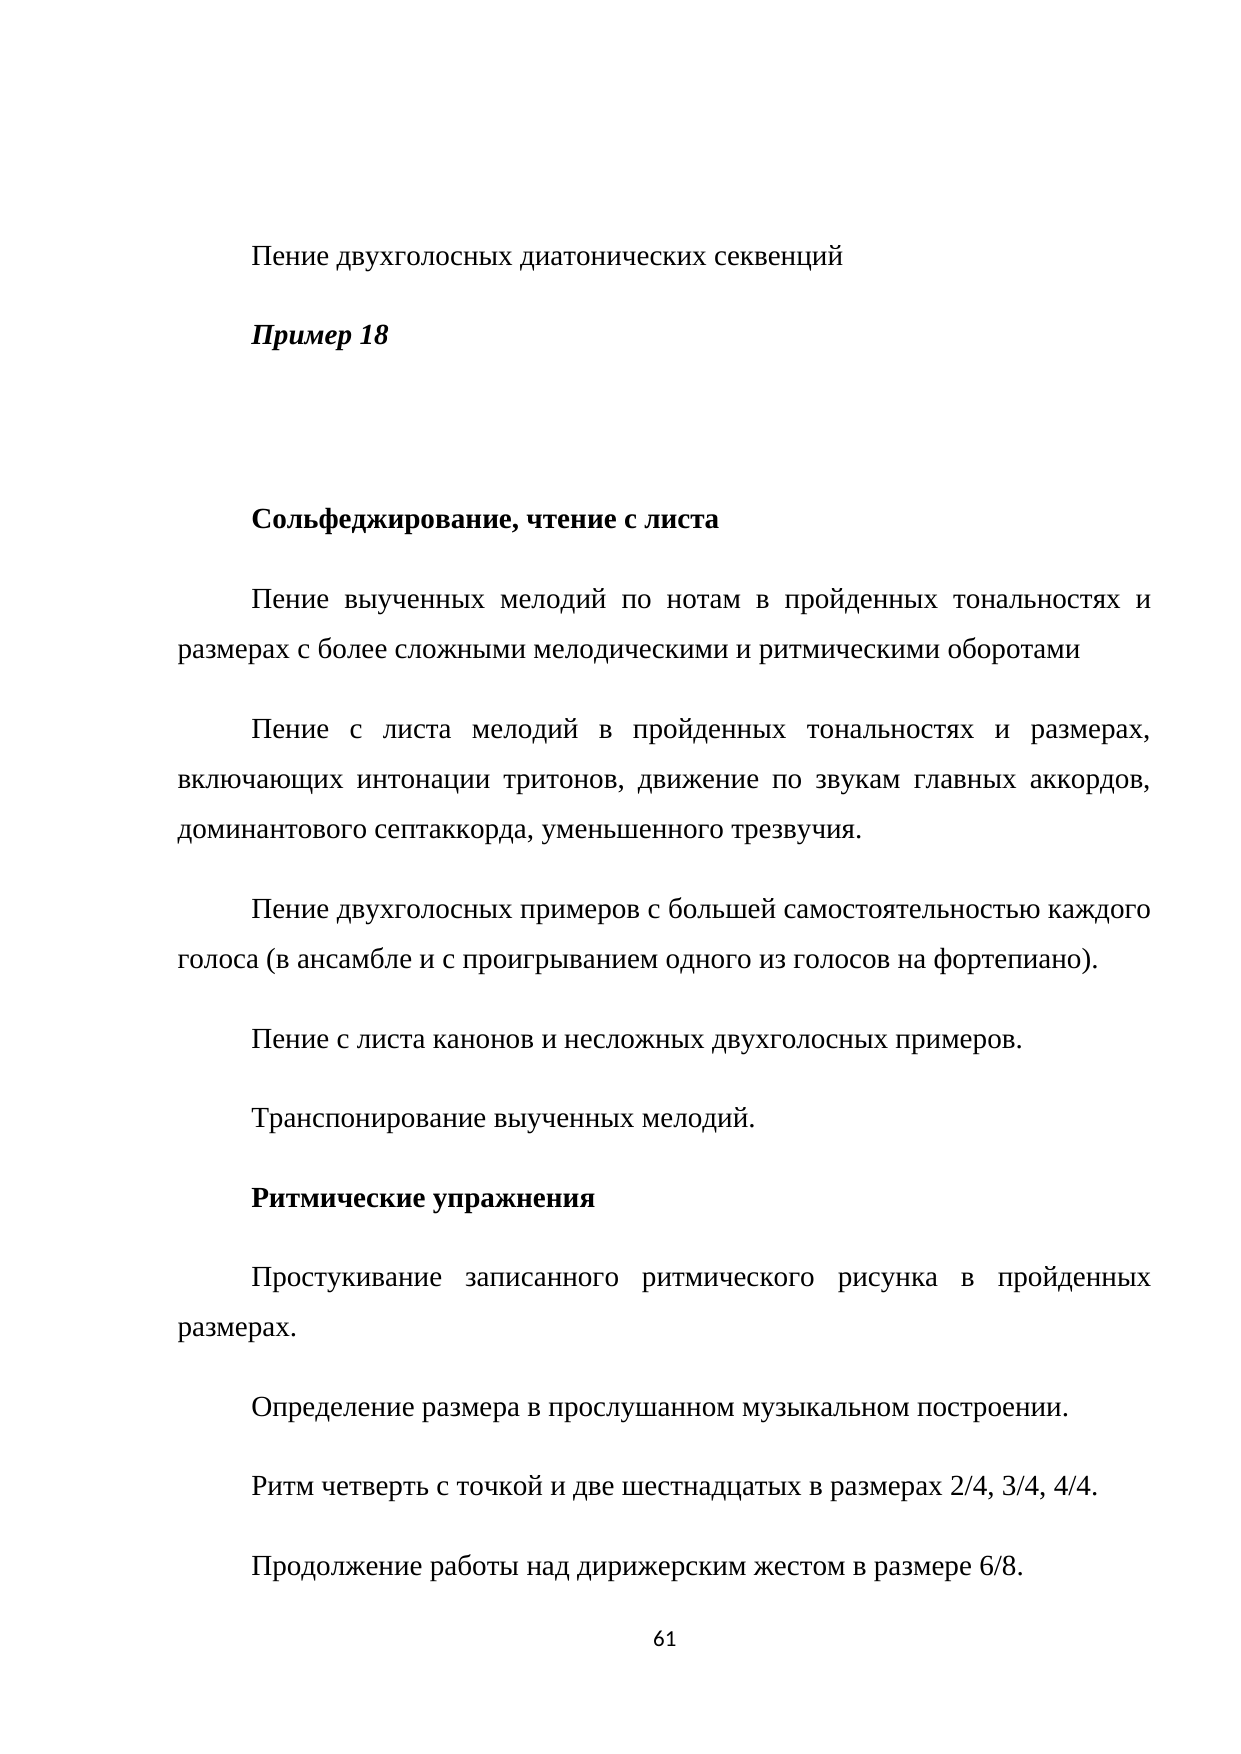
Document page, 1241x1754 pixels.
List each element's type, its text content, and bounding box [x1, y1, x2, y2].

text Пение выученных мелодий по нотам в пройденных тональностях и размерах с более сложными мелодическими и ритмическими оборотами [177, 581, 1152, 665]
text Транспонирование выученных мелодий. [177, 1100, 1152, 1134]
text Продолжение работы над дирижерским жестом в размере 6/8. [177, 1548, 1152, 1581]
text Пение двухголосных диатонических секвенций [177, 238, 1152, 271]
text Пример 18 [177, 317, 1152, 351]
text Пение двухголосных примеров с большей самостоятельностью каждого голоса (в ансамбле и с проигрыванием одного из голосов на фортепиано). [177, 891, 1152, 975]
text Ритм четверть с точкой и две шестнадцатых в размерах 2/4, 3/4, 4/4. [177, 1468, 1152, 1502]
text Пение с листа мелодий в пройденных тональностях и размерах, включающих интонации тритонов, движение по звукам главных аккордов, доминантового септаккорда, уменьшенного трезвучия. [177, 711, 1152, 845]
text Сольфеджирование, чтение с листа [177, 502, 1152, 535]
text Ритмические упражнения [177, 1180, 1152, 1213]
text Пение с листа канонов и несложных двухголосных примеров. [177, 1021, 1152, 1054]
text Определение размера в прослушанном музыкальном построении. [177, 1389, 1152, 1422]
text Простукивание записанного ритмического рисунка в пройденных размерах. [177, 1259, 1152, 1343]
